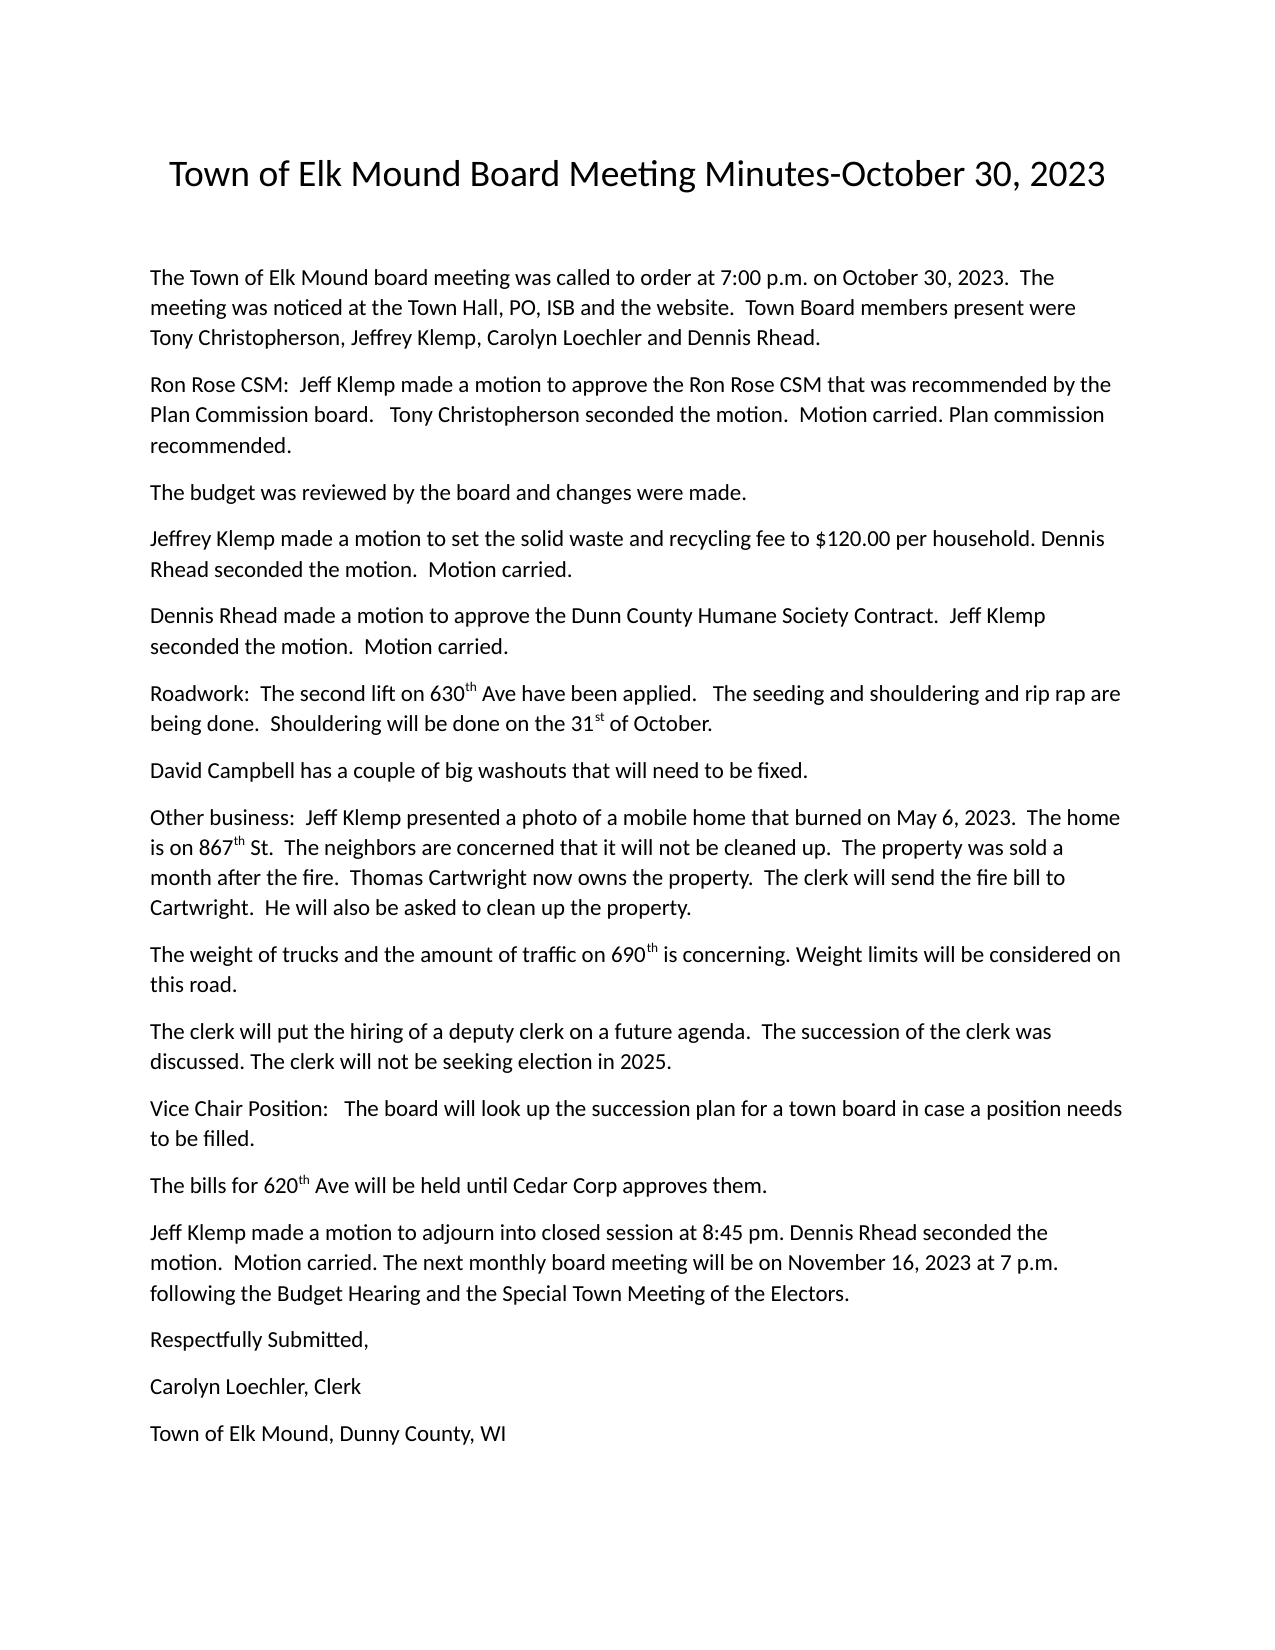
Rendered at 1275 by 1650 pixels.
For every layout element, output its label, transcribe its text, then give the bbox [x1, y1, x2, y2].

text The bills for 620th Ave will be held until Cedar Corp approves them. [150, 1171, 1125, 1199]
text Carolyn Loechler, Clerk [150, 1372, 1125, 1400]
text David Campbell has a couple of big washouts that will need to be fixed. [150, 756, 1125, 784]
text Vice Chair Position: The board will look up the succession plan for a town board in case a position needs to be filled. [150, 1094, 1125, 1152]
text Jeffrey Klemp made a motion to set the solid waste and recycling fee to $120.00 per household. Dennis Rhead seconded the motion. Motion carried. [150, 524, 1125, 583]
text The weight of trucks and the amount of traffic on 690th is concerning. Weight limits will be considered on this road. [150, 940, 1125, 998]
text The budget was reviewed by the board and changes were made. [150, 478, 1125, 506]
text Town of Elk Mound Board Meeting Minutes-October 30, 2023 [150, 150, 1125, 196]
text Other business: Jeff Klemp presented a photo of a mobile home that burned on May 6, 2023. The home is on 867th St. The neighbors are concerned that it will not be cleaned up. The property was sold a month after the fire. Thomas Cartwright now owns the property. The clerk will send the fire bill to Cartwright. He will also be asked to clean up the property. [150, 803, 1125, 921]
text Roadwork: The second lift on 630th Ave have been applied. The seeding and shouldering and rip rap are being done. Shouldering will be done on the 31st of October. [150, 679, 1125, 737]
text The Town of Elk Mound board meeting was called to order at 7:00 p.m. on October 30, 2023. The meeting was noticed at the Town Hall, PO, ISB and the website. Town Board members present were Tony Christopherson, Jeffrey Klemp, Carolyn Loechler and Dennis Rhead. [150, 263, 1125, 351]
text The clerk will put the hiring of a deputy clerk on a future agenda. The succession of the clerk was discussed. The clerk will not be seeking election in 2025. [150, 1017, 1125, 1075]
text Respectfully Submitted, [150, 1326, 1125, 1353]
text Town of Elk Mound, Dunny County, WI [150, 1419, 1125, 1447]
text Ron Rose CSM: Jeff Klemp made a motion to approve the Ron Rose CSM that was recommended by the Plan Commission board. Tony Christopherson seconded the motion. Motion carried. Plan commission recommended. [150, 370, 1125, 459]
text Jeff Klemp made a motion to adjourn into closed session at 8:45 pm. Dennis Rhead seconded the motion. Motion carried. The next monthly board meeting will be on November 16, 2023 at 7 p.m. following the Budget Hearing and the Special Town Meeting of the Electors. [150, 1218, 1125, 1307]
text Dennis Rhead made a motion to approve the Dunn County Humane Society Contract. Jeff Klemp seconded the motion. Motion carried. [150, 602, 1125, 660]
